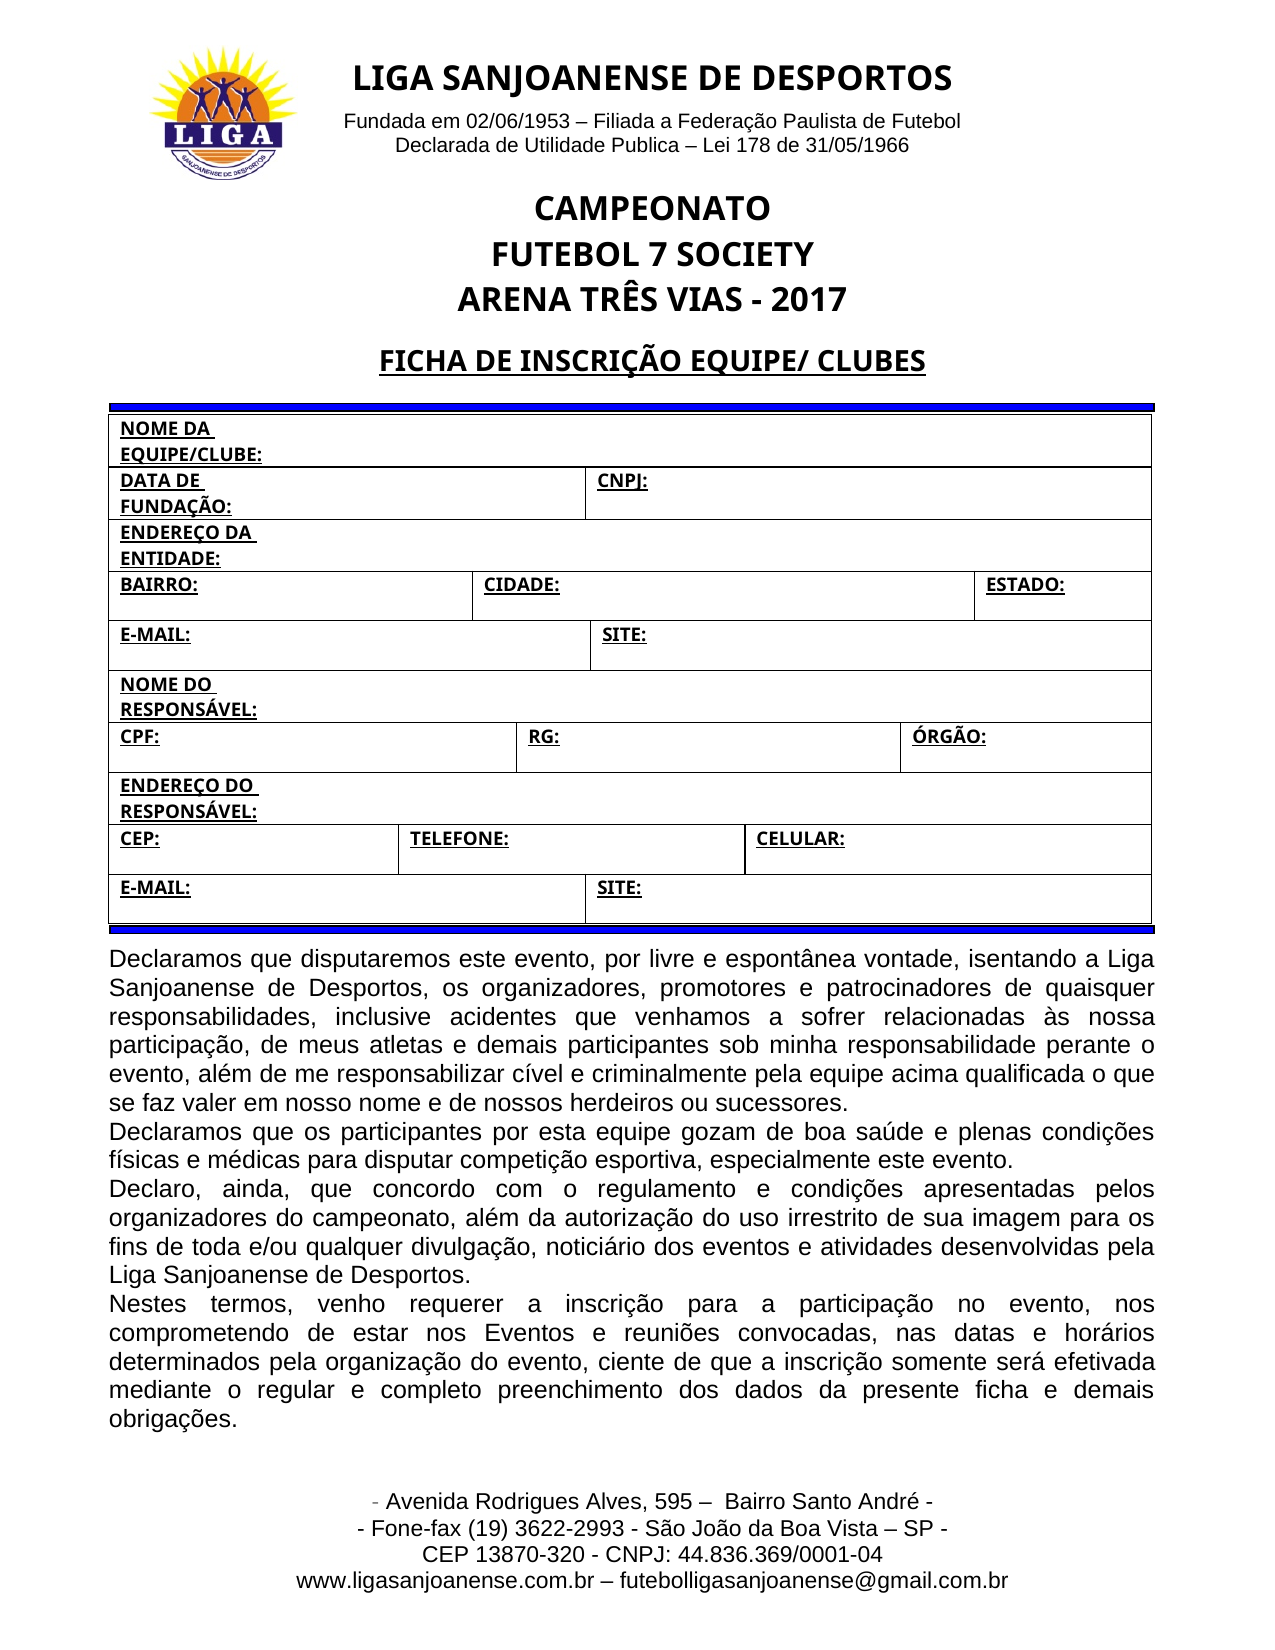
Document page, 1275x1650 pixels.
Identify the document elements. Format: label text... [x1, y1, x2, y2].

table_cell NOME DO RESPONSÁVEL: [109, 671, 281, 722]
text Declaro, ainda, que concordo com o regulamento e condições apresentadas pelos organizadores do campeonato, além da autorização do uso irrestrito de sua imagem para os fins de toda e/ou qualquer divulgação, noticiário dos eventos e atividades desenvolvidas pela Liga Sanjoanense de Desportos. [109, 1174, 1157, 1289]
table_cell RG: [517, 723, 576, 772]
table_cell [251, 468, 585, 518]
subtitle CAMPEONATO [148, 185, 1157, 231]
table_cell CELULAR: [746, 825, 871, 873]
table_cell ENDEREÇO DO RESPONSÁVEL: [109, 773, 281, 824]
table_cell E-MAIL: [109, 621, 222, 670]
table_cell [591, 572, 974, 620]
table_cell SITE: [591, 621, 753, 670]
subtitle ARENA TRÊS VIAS - 2017 [148, 276, 1157, 321]
table_cell [1004, 723, 1151, 772]
table_cell [222, 875, 585, 923]
picture [148, 45, 298, 180]
table_cell [1093, 572, 1151, 620]
table_cell [665, 468, 1151, 518]
table_cell [753, 621, 1151, 670]
table_cell CIDADE: [473, 572, 591, 620]
subtitle FICHA DE INSCRIÇÃO EQUIPE/ CLUBES [148, 341, 1157, 380]
table_cell [281, 520, 1151, 571]
table_cell [281, 773, 1151, 824]
table_cell DATA DE FUNDAÇÃO: [109, 468, 251, 518]
table_cell CNPJ: [586, 468, 664, 518]
text Declaramos que os participantes por esta equipe gozam de boa saúde e plenas condições físicas e médicas para disputar competição esportiva, especialmente este evento. [109, 1117, 1157, 1174]
table_cell SITE: [586, 875, 738, 923]
table_cell [738, 875, 1151, 923]
table_cell [532, 825, 744, 873]
table_cell [871, 825, 1151, 873]
table_cell [281, 671, 1151, 722]
text Nestes termos, venho requerer a inscrição para a participação no evento, nos comprometendo de estar nos Eventos e reuniões convocadas, nas datas e horários determinados pela organização do evento, ciente de que a inscrição somente será efetivada mediante o regular e completo preenchimento dos dados da presente ficha e demais obrigações. [109, 1289, 1157, 1433]
table_cell E-MAIL: [109, 875, 222, 923]
table_cell BAIRRO: [109, 572, 222, 620]
table_cell [222, 572, 472, 620]
table_header NOME DA EQUIPE/CLUBE: [109, 415, 283, 466]
table_header [283, 415, 1151, 466]
table_cell ÓRGÃO: [901, 723, 1004, 772]
table_cell ESTADO: [975, 572, 1093, 620]
table_cell CEP: [109, 825, 177, 873]
table_cell TELEFONE: [399, 825, 532, 873]
table_cell [177, 723, 516, 772]
table_cell [222, 621, 590, 670]
subtitle FUTEBOL 7 SOCIETY [148, 231, 1157, 276]
table_cell CPF: [109, 723, 177, 772]
table_cell [576, 723, 900, 772]
table_cell ENDEREÇO DA ENTIDADE: [109, 520, 281, 571]
text Declaramos que disputaremos este evento, por livre e espontânea vontade, isentando a Liga Sanjoanense de Desportos, os organizadores, promotores e patrocinadores de quaisquer responsabilidades, inclusive acidentes que venhamos a sofrer relacionadas às nossa participação, de meus atletas e demais participantes sob minha responsabilidade perante o evento, além de me responsabilizar cível e criminalmente pela equipe acima qualificada o que se faz valer em nosso nome e de nossos herdeiros ou sucessores. [109, 944, 1157, 1117]
table_cell [177, 825, 398, 873]
